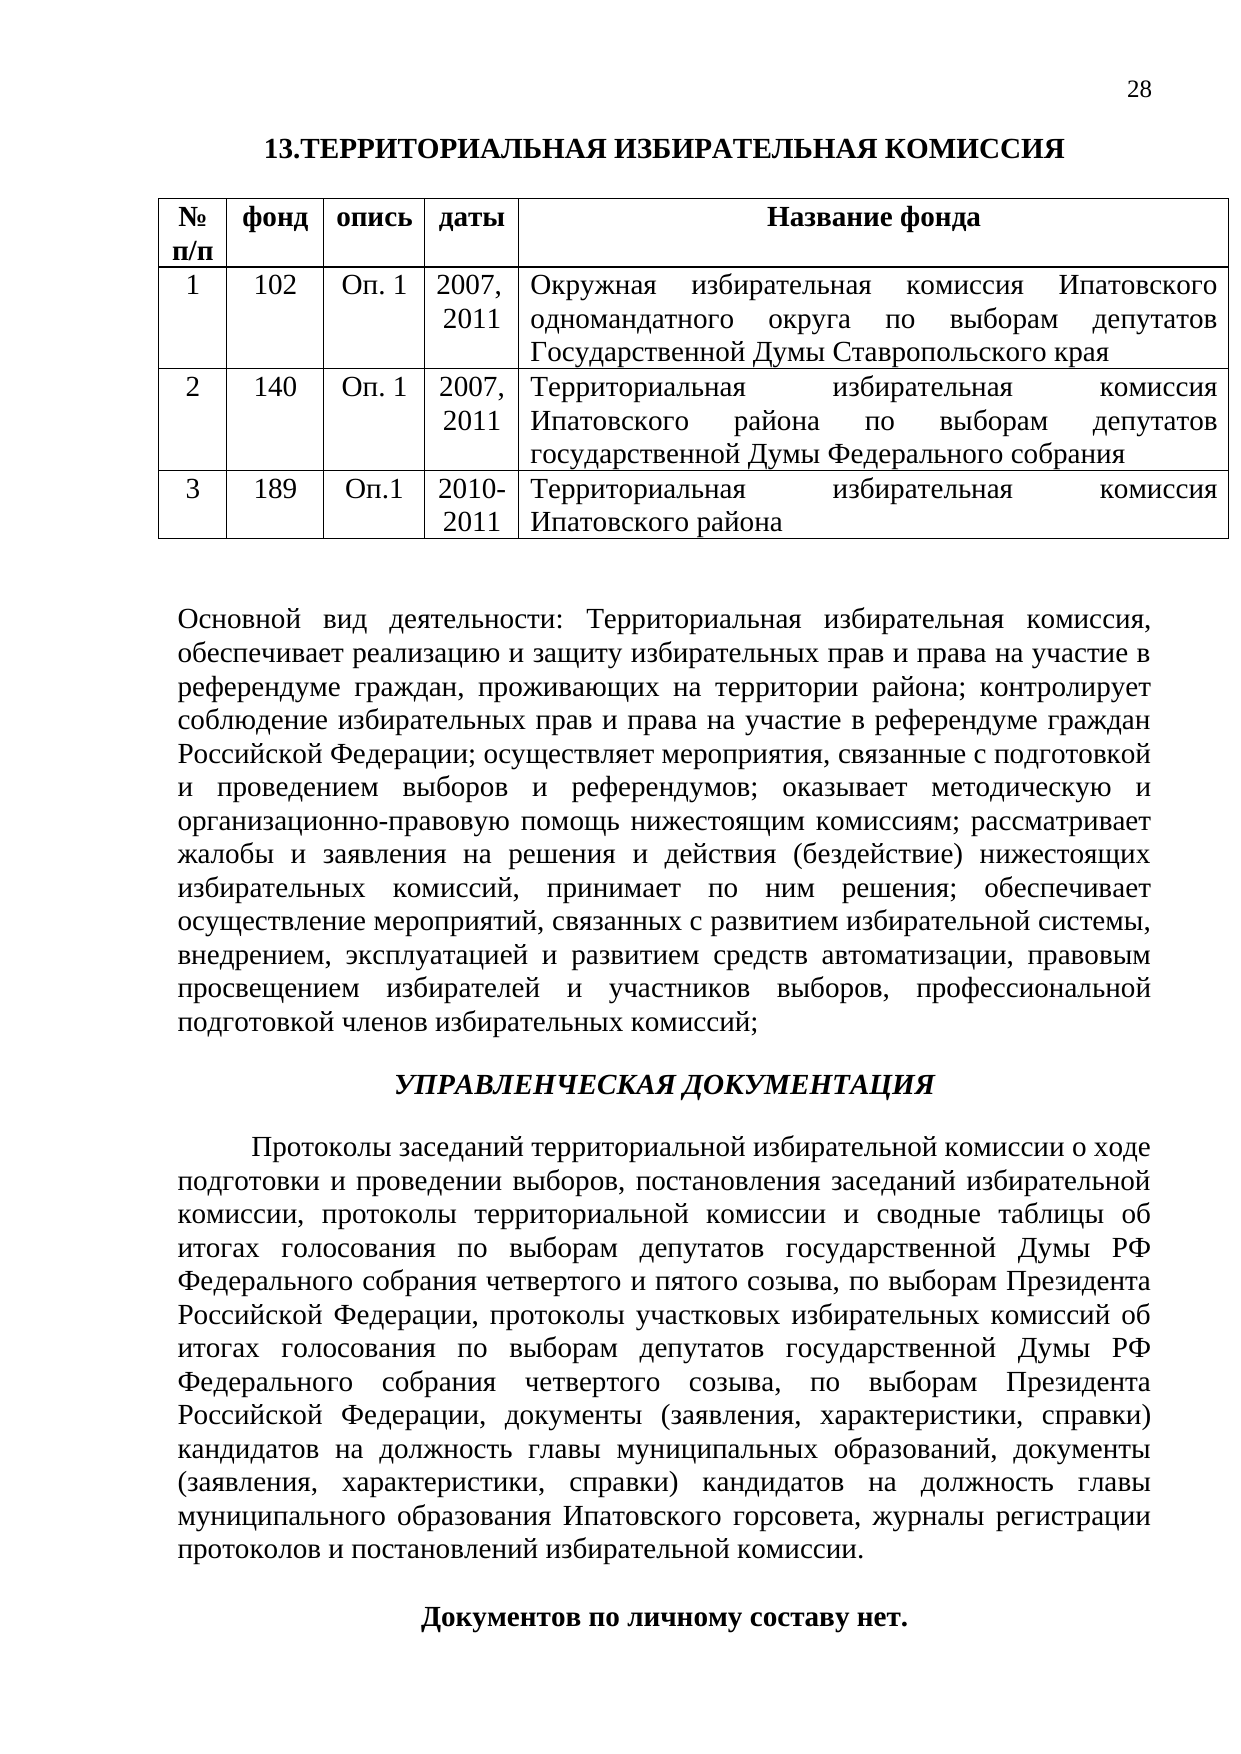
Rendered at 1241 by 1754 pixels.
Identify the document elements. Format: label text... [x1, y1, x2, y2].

table_cell 2007, 2011 [425, 369, 518, 470]
table_header № п/п [159, 199, 226, 266]
table_cell 2007, 2011 [425, 268, 518, 368]
text 13.ТЕРРИТОРИАЛЬНАЯ ИЗБИРАТЕЛЬНАЯ КОМИССИЯ [177, 131, 1152, 165]
text Основной вид деятельности: Территориальная избирательная комиссия, обеспечивает реализацию и защиту избирательных прав и права на участие в референдуме граждан, проживающих на территории района; контролирует соблюдение избирательных прав и права на участие в референдуме граждан Российской Федерации; осуществляет мероприятия, связанные с подготовкой и проведением выборов и референдумов; оказывает методическую и организационно-правовую помощь нижестоящим комиссиям; рассматривает жалобы и заявления на решения и действия (бездействие) нижестоящих избирательных комиссий, принимает по ним решения; обеспечивает осуществление мероприятий, связанных с развитием избирательной системы, внедрением, эксплуатацией и развитием средств автоматизации, правовым просвещением избирателей и участников выборов, профессиональной подготовкой членов избирательных комиссий; [177, 602, 1152, 1038]
text Документов по личному составу нет. [177, 1599, 1152, 1632]
table_cell 2010-2011 [425, 471, 518, 538]
table_cell 1 [159, 268, 226, 368]
table_header опись [324, 199, 424, 266]
table_header Название фонда [519, 199, 1228, 266]
table_cell 189 [227, 471, 323, 538]
table_header фонд [227, 199, 323, 266]
table_cell Оп. 1 [324, 369, 424, 470]
table_cell Территориальная избирательная комиссия Ипатовского района [519, 471, 1228, 538]
table_cell 140 [227, 369, 323, 470]
table_cell Окружная избирательная комиссия Ипатовского одномандатного округа по выборам депутатов Государственной Думы Ставропольского края [519, 268, 1228, 368]
table_cell Оп. 1 [324, 268, 424, 368]
table_cell Оп.1 [324, 471, 424, 538]
table_cell 2 [159, 369, 226, 470]
text Протоколы заседаний территориальной избирательной комиссии о ходе подготовки и проведении выборов, постановления заседаний избирательной комиссии, протоколы территориальной комиссии и сводные таблицы об итогах голосования по выборам депутатов государственной Думы РФ Федерального собрания четвертого и пятого созыва, по выборам Президента Российской Федерации, протоколы участковых избирательных комиссий об итогах голосования по выборам депутатов государственной Думы РФ Федерального собрания четвертого созыва, по выборам Президента Российской Федерации, документы (заявления, характеристики, справки) кандидатов на должность главы муниципальных образований, документы (заявления, характеристики, справки) кандидатов на должность главы муниципального образования Ипатовского горсовета, журналы регистрации протоколов и постановлений избирательной комиссии. [177, 1129, 1152, 1565]
table_header даты [425, 199, 518, 266]
table_cell Территориальная избирательная комиссия Ипатовского района по выборам депутатов государственной Думы Федерального собрания [519, 369, 1228, 470]
table_cell 102 [227, 268, 323, 368]
table_cell 3 [159, 471, 226, 538]
text УПРАВЛЕНЧЕСКАЯ ДОКУМЕНТАЦИЯ [177, 1067, 1152, 1100]
